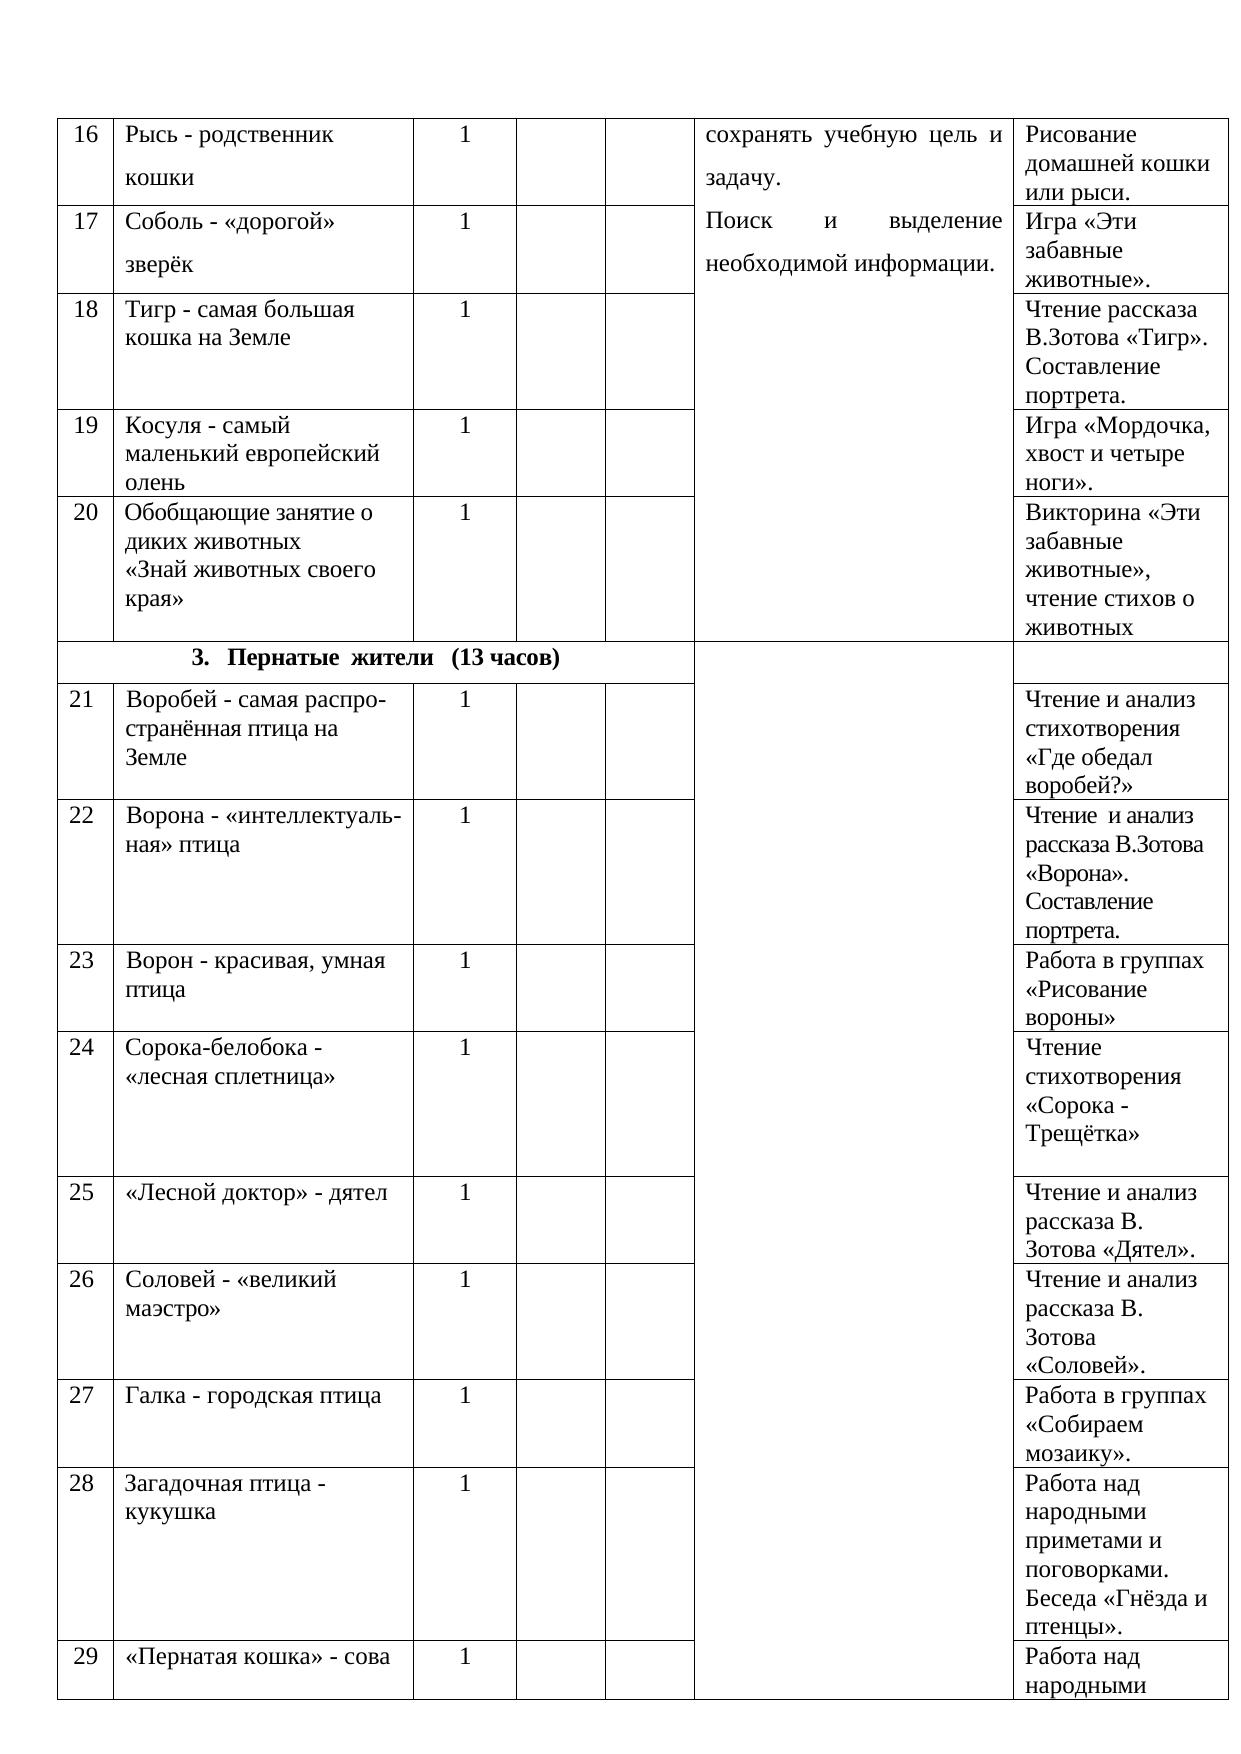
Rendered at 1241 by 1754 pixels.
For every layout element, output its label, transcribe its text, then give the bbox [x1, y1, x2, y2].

table_cell Косуля - самый маленький европейский олень [114, 410, 413, 496]
table_cell [606, 1380, 694, 1467]
table_cell [606, 1177, 694, 1263]
table_cell [606, 945, 694, 1031]
table_cell Тигр - самая большая кошка на Земле [114, 294, 413, 409]
table_cell 19 [58, 410, 113, 496]
table_cell Воробей - самая распространённая птица на Земле [114, 684, 413, 799]
table_cell Игра «Мордочка, хвост и четыре ноги». [1014, 410, 1228, 496]
table_cell [606, 1641, 694, 1699]
table_cell Игра «Эти забавные животные». [1014, 206, 1228, 293]
table_cell 27 [58, 1380, 113, 1467]
table_cell [517, 1032, 605, 1176]
table_cell Обобщающие занятие о диких животных «Знай животных своего края» [114, 497, 413, 641]
table_cell [606, 206, 694, 293]
table_cell 22 [58, 800, 113, 944]
table_cell [517, 1380, 605, 1467]
table_cell 21 [58, 684, 113, 799]
table_cell 1 [414, 800, 516, 944]
table_cell [606, 800, 694, 944]
table_cell 1 [414, 294, 516, 409]
table_cell [606, 1264, 694, 1379]
table_cell [517, 119, 605, 205]
table_cell Чтение рассказа В.Зотова «Тигр». Составление портрета. [1014, 294, 1228, 409]
table_cell Рисование домашней кошки или рыси. [1014, 119, 1228, 205]
table_cell [517, 684, 605, 799]
table_cell 1 [414, 1641, 516, 1699]
table_cell 3. Пернатые жители (13 часов) [58, 642, 694, 683]
table_cell [517, 294, 605, 409]
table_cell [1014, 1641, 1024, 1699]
table_cell [517, 410, 605, 496]
table_cell 1 [414, 206, 516, 293]
table_cell [606, 294, 694, 409]
table_cell [517, 497, 605, 641]
table_cell 16 [58, 119, 113, 205]
table_cell 1 [414, 945, 516, 1031]
table_cell 20 [58, 497, 113, 641]
table_cell 17 [58, 206, 113, 293]
table_cell 1 [414, 497, 516, 641]
table_cell [517, 206, 605, 293]
table_cell 18 [58, 294, 113, 409]
table_cell 1 [414, 1032, 516, 1176]
table_cell Рысь - родственник кошки [114, 119, 413, 205]
table_cell Ворон - красивая, умная птица [114, 945, 413, 1031]
table_cell Соловей - «великий маэстро» [114, 1264, 413, 1379]
table_cell Загадочная птица - кукушка [114, 1468, 413, 1640]
table_cell Работа в группах «Рисование вороны» [1014, 945, 1228, 1031]
table_cell [606, 119, 694, 205]
table_cell [517, 800, 605, 944]
table_cell [606, 1468, 694, 1640]
table_cell [695, 642, 1013, 1699]
table_cell [606, 497, 694, 641]
table_cell 23 [58, 945, 113, 1031]
table_cell 24 [58, 1032, 113, 1176]
table_cell «Лесной доктор» - дятел [114, 1177, 413, 1263]
table_cell 28 [58, 1468, 113, 1640]
table_cell 1 [414, 410, 516, 496]
table_cell 26 [58, 1264, 113, 1379]
table_cell [606, 684, 694, 799]
table_cell [517, 1264, 605, 1379]
table_cell Чтение стихотворения «Сорока - Трещётка» [1014, 1032, 1228, 1176]
table_cell Викторина «Эти забавные животные», чтение стихов о животных [1014, 497, 1228, 641]
table_cell 1 [414, 119, 516, 205]
table_cell Чтение и анализ рассказа В.Зотова «Ворона». Составление портрета. [1014, 800, 1228, 944]
table_cell 1 [414, 1380, 516, 1467]
table_cell [517, 1177, 605, 1263]
table_cell [517, 1468, 605, 1640]
table_cell [1014, 642, 1228, 683]
table_cell [517, 1641, 605, 1699]
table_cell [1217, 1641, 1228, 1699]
table_cell 1 [414, 1177, 516, 1263]
table_cell 25 [58, 1177, 113, 1263]
table_cell [517, 945, 605, 1031]
table_cell 29 [58, 1641, 113, 1699]
table_cell Сорока-белобока - «лесная сплетница» [114, 1032, 413, 1176]
table_cell Галка - городская птица [114, 1380, 413, 1467]
table_cell 1 [414, 1468, 516, 1640]
table_cell Соболь - «дорогой» зверёк [114, 206, 413, 293]
table_cell 1 [414, 1264, 516, 1379]
table_cell Ворона - «интеллектуальная» птица [114, 800, 413, 944]
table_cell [114, 1641, 413, 1699]
table_cell [606, 1032, 694, 1176]
table_cell [606, 410, 694, 496]
table_cell 1 [414, 684, 516, 799]
